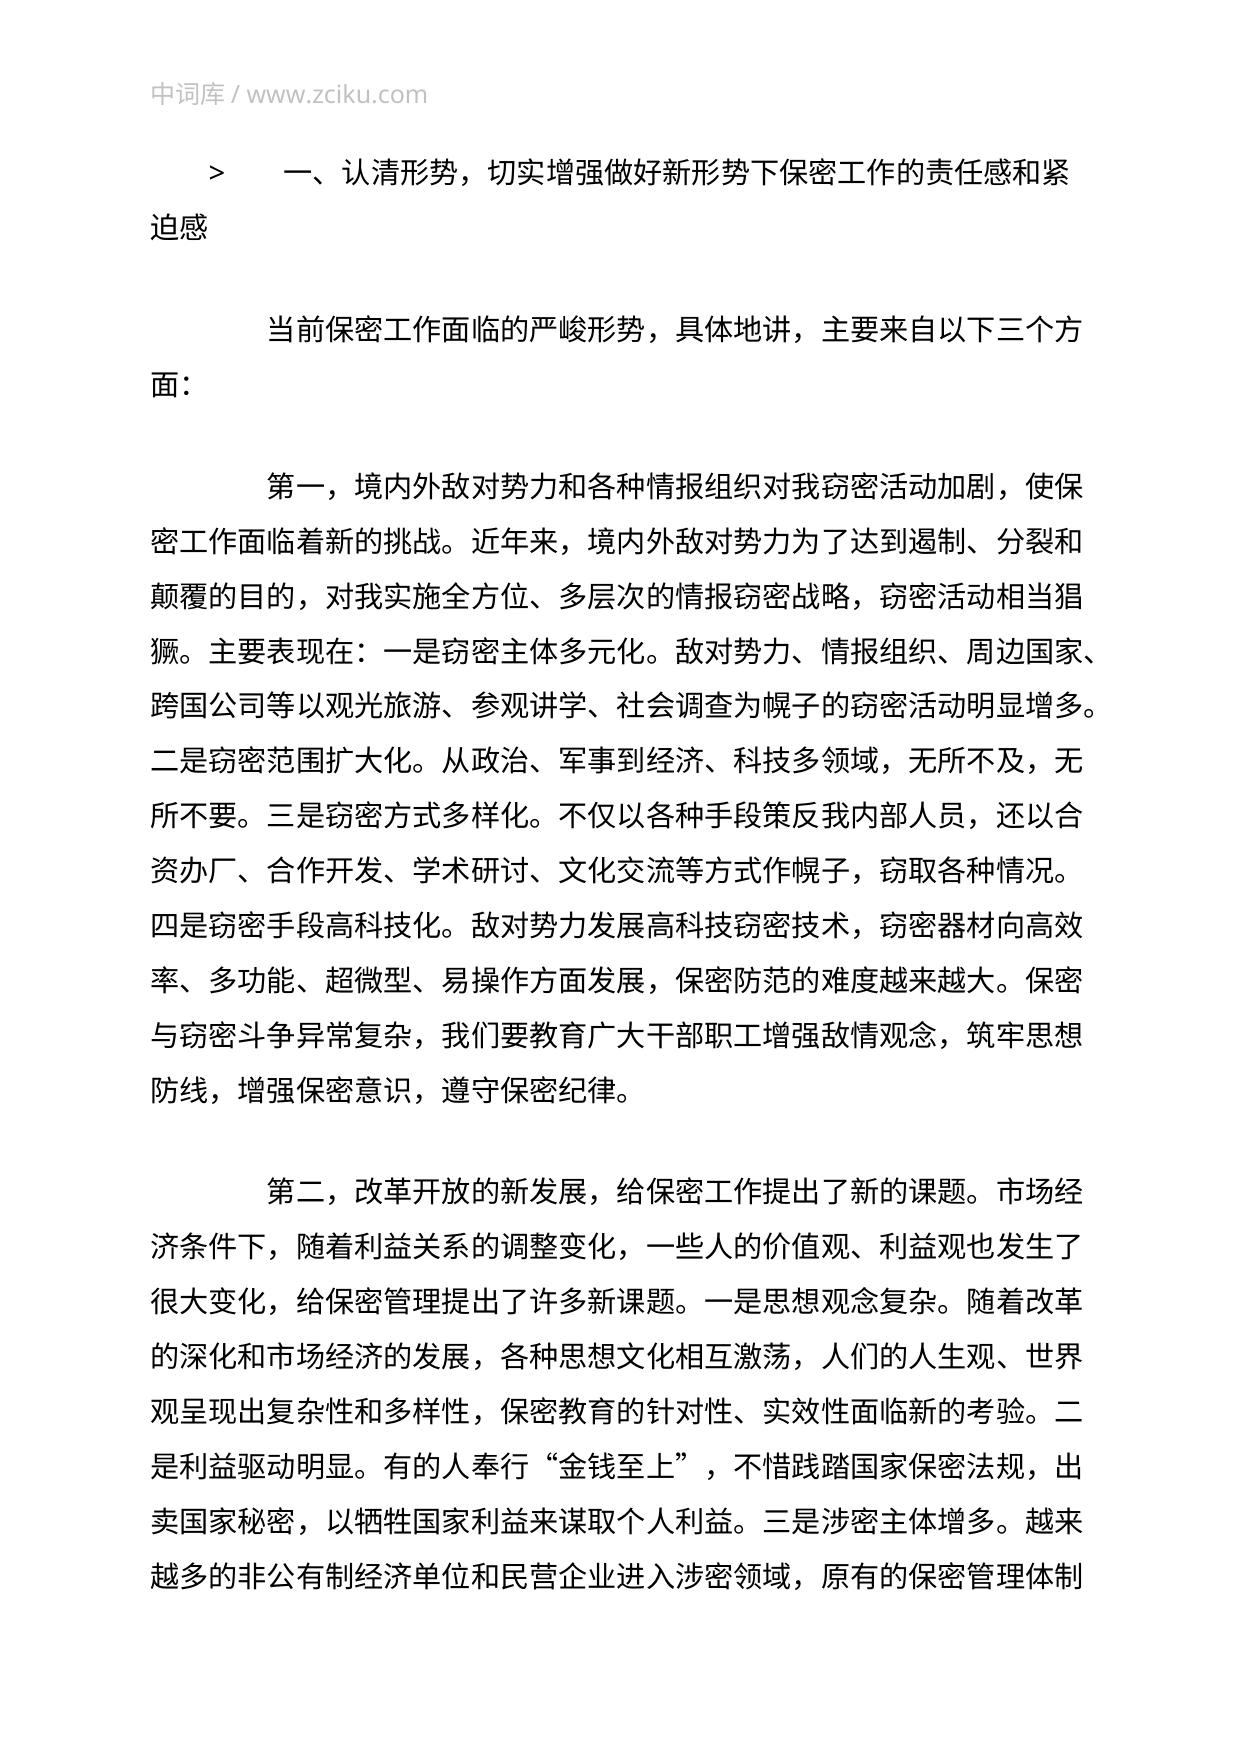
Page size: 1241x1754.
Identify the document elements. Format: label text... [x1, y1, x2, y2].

text 当前保密工作面临的严峻形势，具体地讲，主要来自以下三个方面： [150, 307, 1090, 404]
text > 一、认清形势，切实增强做好新形势下保密工作的责任感和紧迫感 [150, 150, 1090, 247]
text 第一，境内外敌对势力和各种情报组织对我窃密活动加剧，使保密工作面临着新的挑战。近年来，境内外敌对势力为了达到遏制、分裂和颠覆的目的，对我实施全方位、多层次的情报窃密战略，窃密活动相当猖獗。主要表现在：一是窃密主体多元化。敌对势力、情报组织、周边国家、跨国公司等以观光旅游、参观讲学、社会调查为幌子的窃密活动明显增多。二是窃密范围扩大化。从政治、军事到经济、科技多领域，无所不及，无所不要。三是窃密方式多样化。不仅以各种手段策反我内部人员，还以合资办厂、合作开发、学术研讨、文化交流等方式作幌子，窃取各种情况。四是窃密手段高科技化。敌对势力发展高科技窃密技术，窃密器材向高效率、多功能、超微型、易操作方面发展，保密防范的难度越来越大。保密与窃密斗争异常复杂，我们要教育广大干部职工增强敌情观念，筑牢思想防线，增强保密意识，遵守保密纪律。 [150, 463, 1090, 1109]
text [150, 1169, 1090, 1596]
